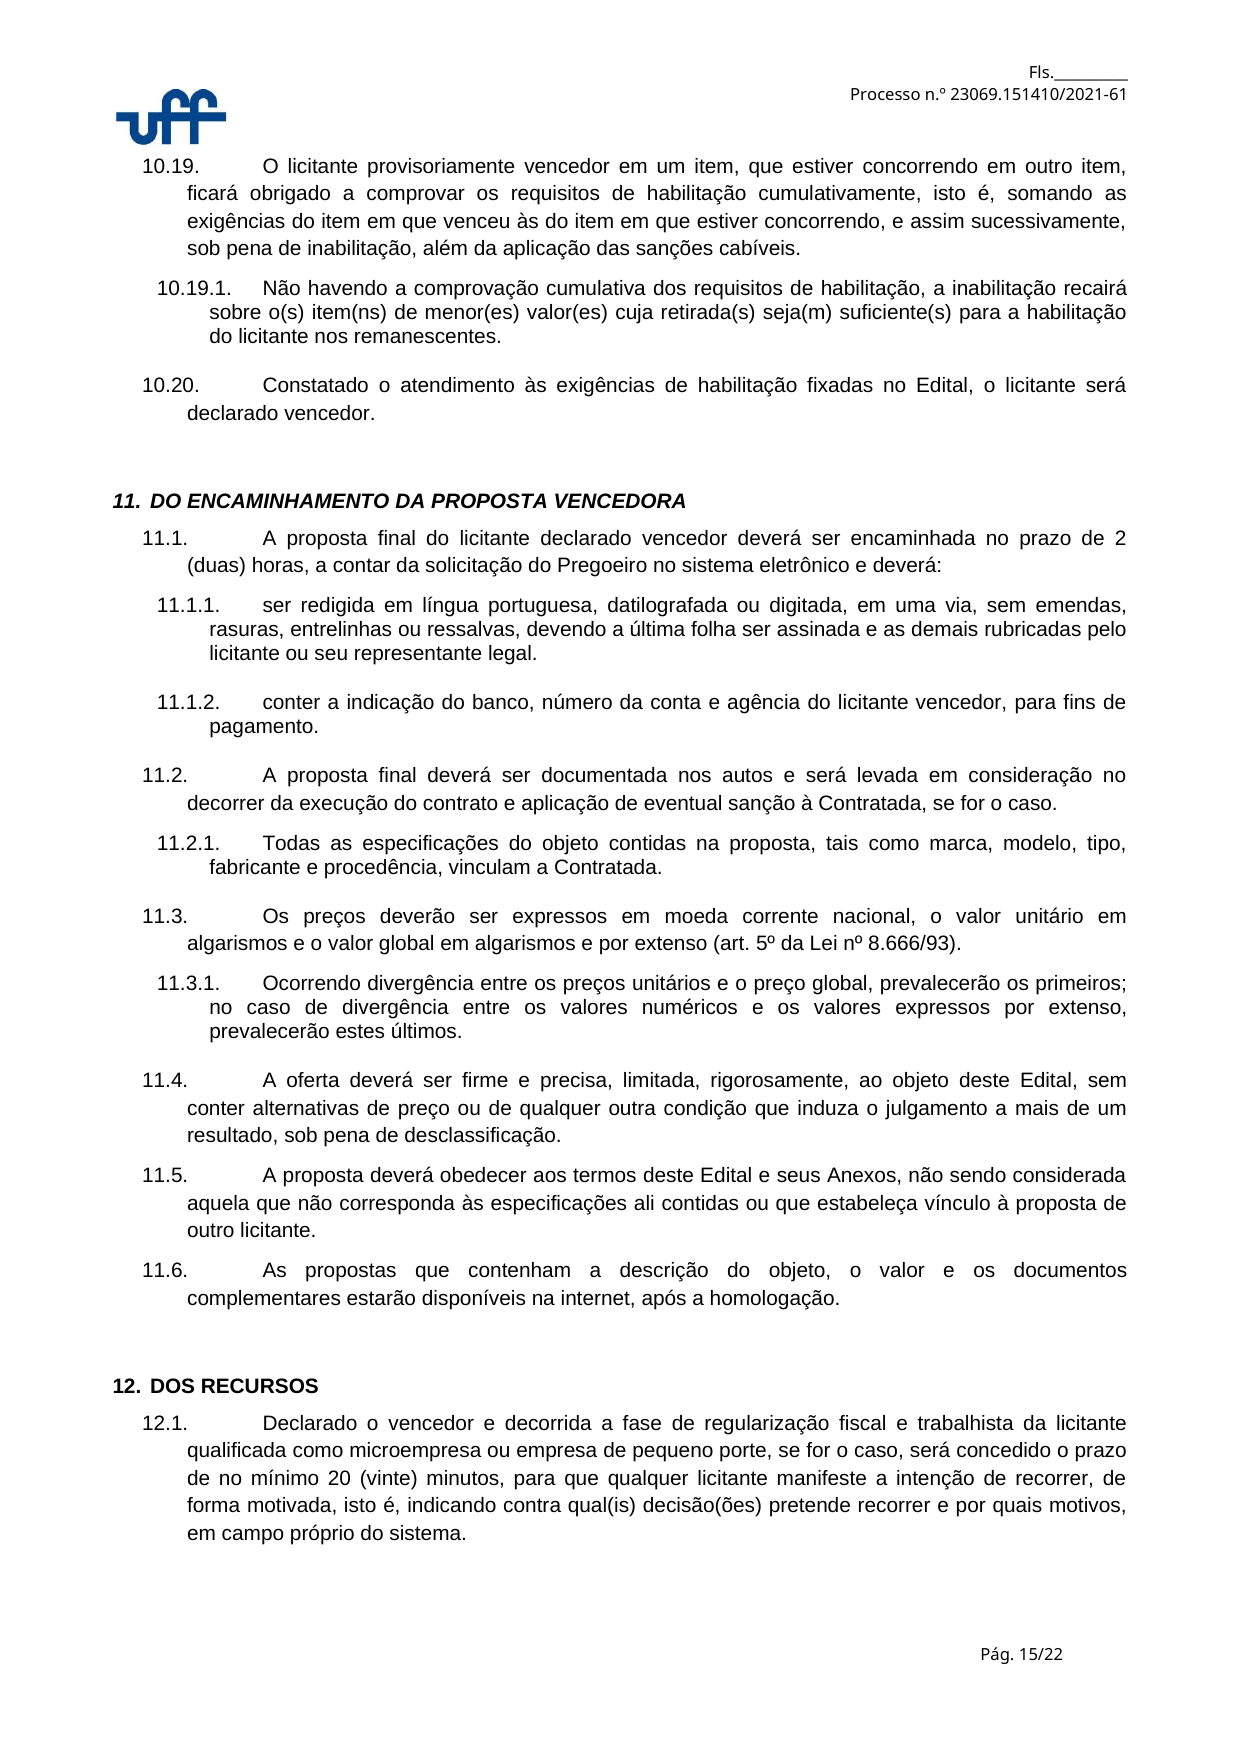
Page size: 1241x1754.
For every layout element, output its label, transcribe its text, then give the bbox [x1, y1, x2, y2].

list DOS RECURSOS [112, 1374, 1128, 1398]
list O licitante provisoriamente vencedor em um item, que estiver concorrendo em outro item, ficará obrigado a comprovar os requisitos de habilitação cumulativamente, isto é, somando as exigências do item em que venceu às do item em que estiver concorrendo, e assim sucessivamente, sob pena de inabilitação, além da aplicação das sanções cabíveis. [142, 153, 1128, 260]
list Todas as especificações do objeto contidas na proposta, tais como marca, modelo, tipo, fabricante e procedência, vinculam a Contratada. [157, 831, 1128, 878]
picture [114, 89, 227, 150]
list Ocorrendo divergência entre os preços unitários e o preço global, prevalecerão os primeiros; no caso de divergência entre os valores numéricos e os valores expressos por extenso, prevalecerão estes últimos. [157, 971, 1128, 1043]
list conter a indicação do banco, número da conta e agência do licitante vencedor, para fins de pagamento. [157, 690, 1128, 738]
list Constatado o atendimento às exigências de habilitação fixadas no Edital, o licitante será declarado vencedor. [142, 373, 1128, 424]
list DO ENCAMINHAMENTO DA PROPOSTA VENCEDORA [112, 489, 1128, 513]
list Declarado o vencedor e decorrida a fase de regularização fiscal e trabalhista da licitante qualificada como microempresa ou empresa de pequeno porte, se for o caso, será concedido o prazo de no mínimo 20 (vinte) minutos, para que qualquer licitante manifeste a intenção de recorrer, de forma motivada, isto é, indicando contra qual(is) decisão(ões) pretende recorrer e por quais motivos, em campo próprio do sistema. [142, 1411, 1128, 1545]
list As propostas que contenham a descrição do objeto, o valor e os documentos complementares estarão disponíveis na internet, após a homologação. [142, 1258, 1128, 1309]
list A proposta final do licitante declarado vencedor deverá ser encaminhada no prazo de 2 (duas) horas, a contar da solicitação do Pregoeiro no sistema eletrônico e deverá: [142, 526, 1128, 577]
list Não havendo a comprovação cumulativa dos requisitos de habilitação, a inabilitação recairá sobre o(s) item(ns) de menor(es) valor(es) cuja retirada(s) seja(m) suficiente(s) para a habilitação do licitante nos remanescentes. [157, 276, 1128, 348]
list Os preços deverão ser expressos em moeda corrente nacional, o valor unitário em algarismos e o valor global em algarismos e por extenso (art. 5º da Lei nº 8.666/93). [142, 903, 1128, 955]
list ser redigida em língua portuguesa, datilografada ou digitada, em uma via, sem emendas, rasuras, entrelinhas ou ressalvas, devendo a última folha ser assinada e as demais rubricadas pelo licitante ou seu representante legal. [157, 593, 1128, 665]
list A proposta deverá obedecer aos termos deste Edital e seus Anexos, não sendo considerada aquela que não corresponda às especificações ali contidas ou que estabeleça vínculo à proposta de outro licitante. [142, 1163, 1128, 1242]
list A oferta deverá ser firme e precisa, limitada, rigorosamente, ao objeto deste Edital, sem conter alternativas de preço ou de qualquer outra condição que induza o julgamento a mais de um resultado, sob pena de desclassificação. [142, 1068, 1128, 1147]
list A proposta final deverá ser documentada nos autos e será levada em consideração no decorrer da execução do contrato e aplicação de eventual sanção à Contratada, se for o caso. [142, 763, 1128, 814]
